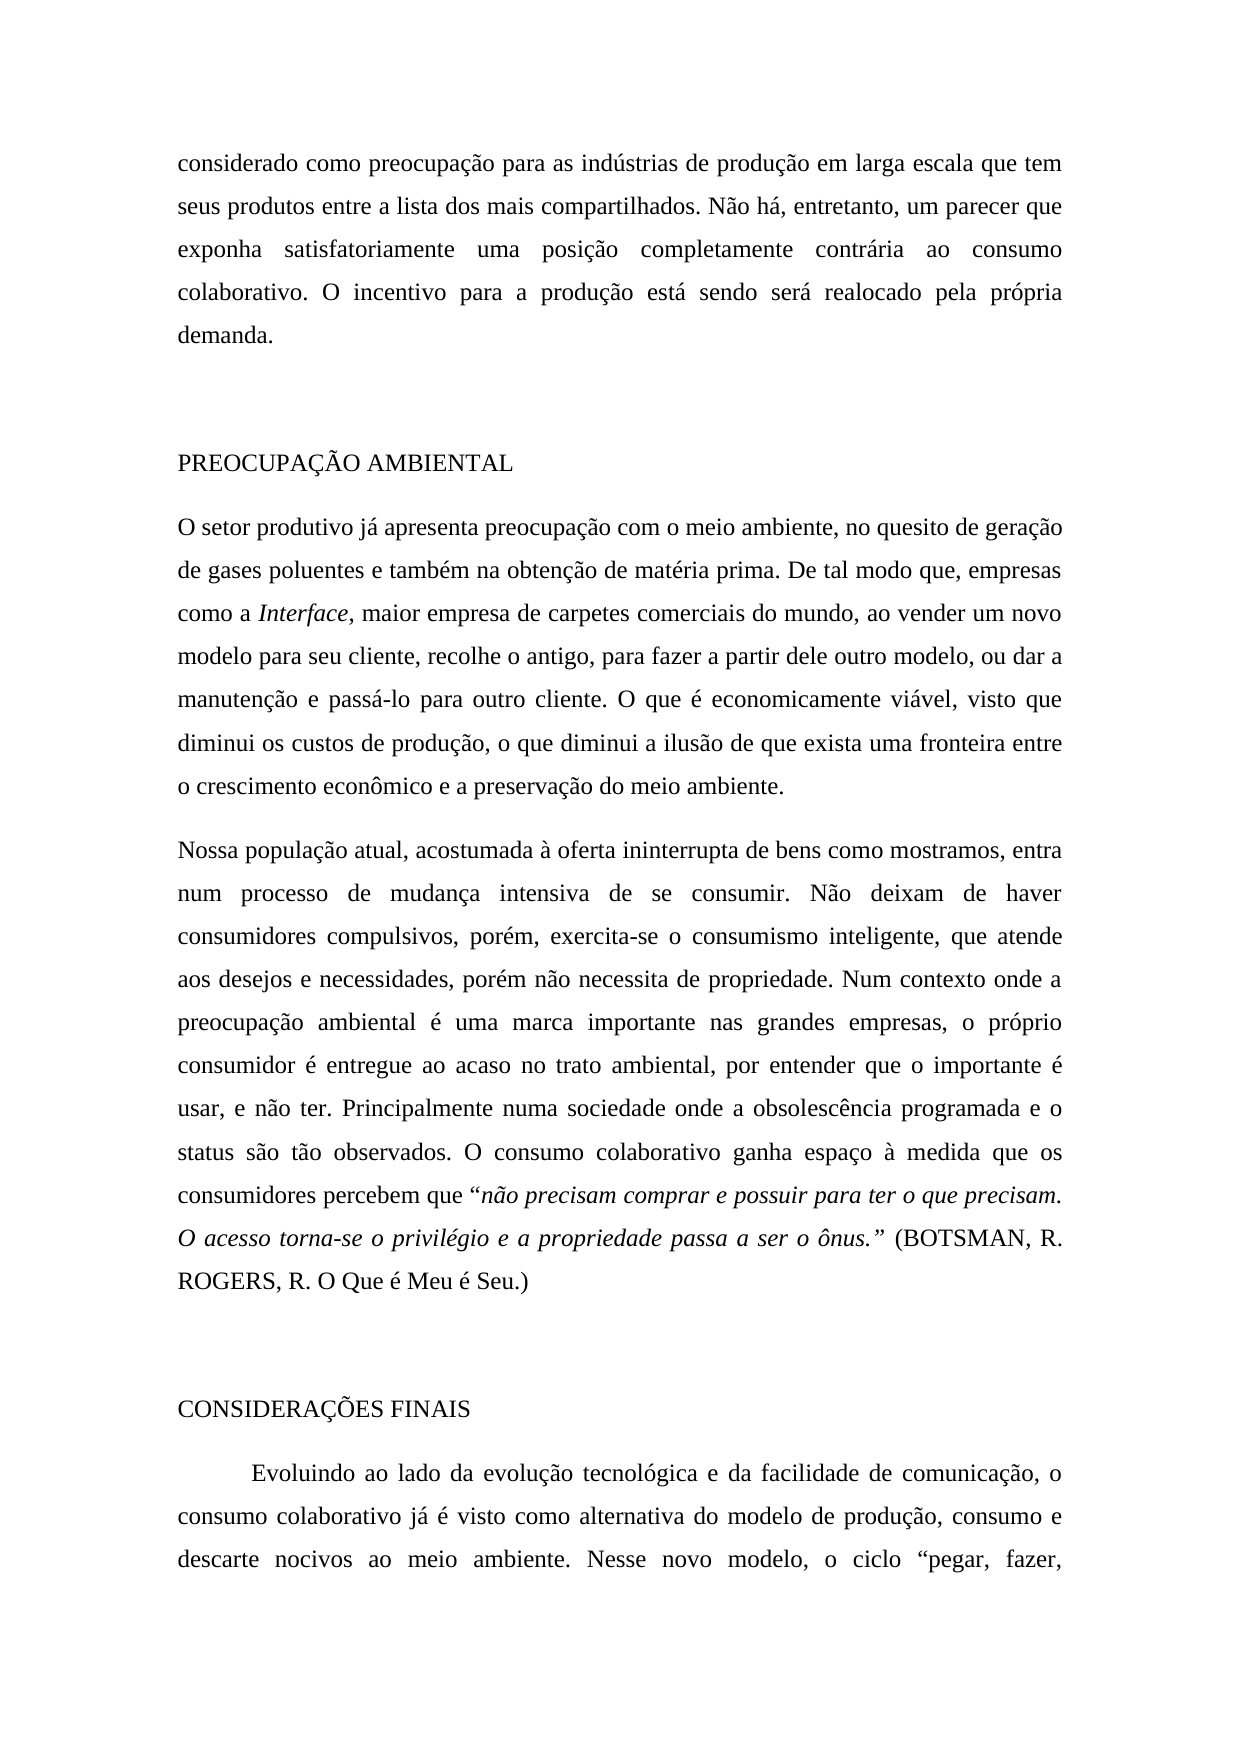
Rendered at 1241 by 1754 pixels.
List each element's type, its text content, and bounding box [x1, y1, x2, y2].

text CONSIDERAÇÕES FINAIS [177, 1394, 1063, 1423]
text Nossa população atual, acostumada à oferta ininterrupta de bens como mostramos, entra num processo de mudança intensiva de se consumir. Não deixam de haver consumidores compulsivos, porém, exercita-se o consumismo inteligente, que atende aos desejos e necessidades, porém não necessita de propriedade. Num contexto onde a preocupação ambiental é uma marca importante nas grandes empresas, o próprio consumidor é entregue ao acaso no trato ambiental, por entender que o importante é usar, e não ter. Principalmente numa sociedade onde a obsolescência programada e o status são tão observados. O consumo colaborativo ganha espaço à medida que os consumidores percebem que “não precisam comprar e possuir para ter o que precisam. O acesso torna-se o privilégio e a propriedade passa a ser o ônus.” (BOTSMAN, R. ROGERS, R. O Que é Meu é Seu.) [177, 835, 1063, 1295]
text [177, 1458, 1063, 1573]
text O setor produtivo já apresenta preocupação com o meio ambiente, no quesito de geração de gases poluentes e também na obtenção de matéria prima. De tal modo que, empresas como a Interface, maior empresa de carpetes comerciais do mundo, ao vender um novo modelo para seu cliente, recolhe o antigo, para fazer a partir dele outro modelo, ou dar a manutenção e passá-lo para outro cliente. O que é economicamente viável, visto que diminui os custos de produção, o que diminui a ilusão de que exista uma fronteira entre o crescimento econômico e a preservação do meio ambiente. [177, 512, 1063, 799]
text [177, 148, 1063, 349]
text PREOCUPAÇÃO AMBIENTAL [177, 448, 1063, 477]
